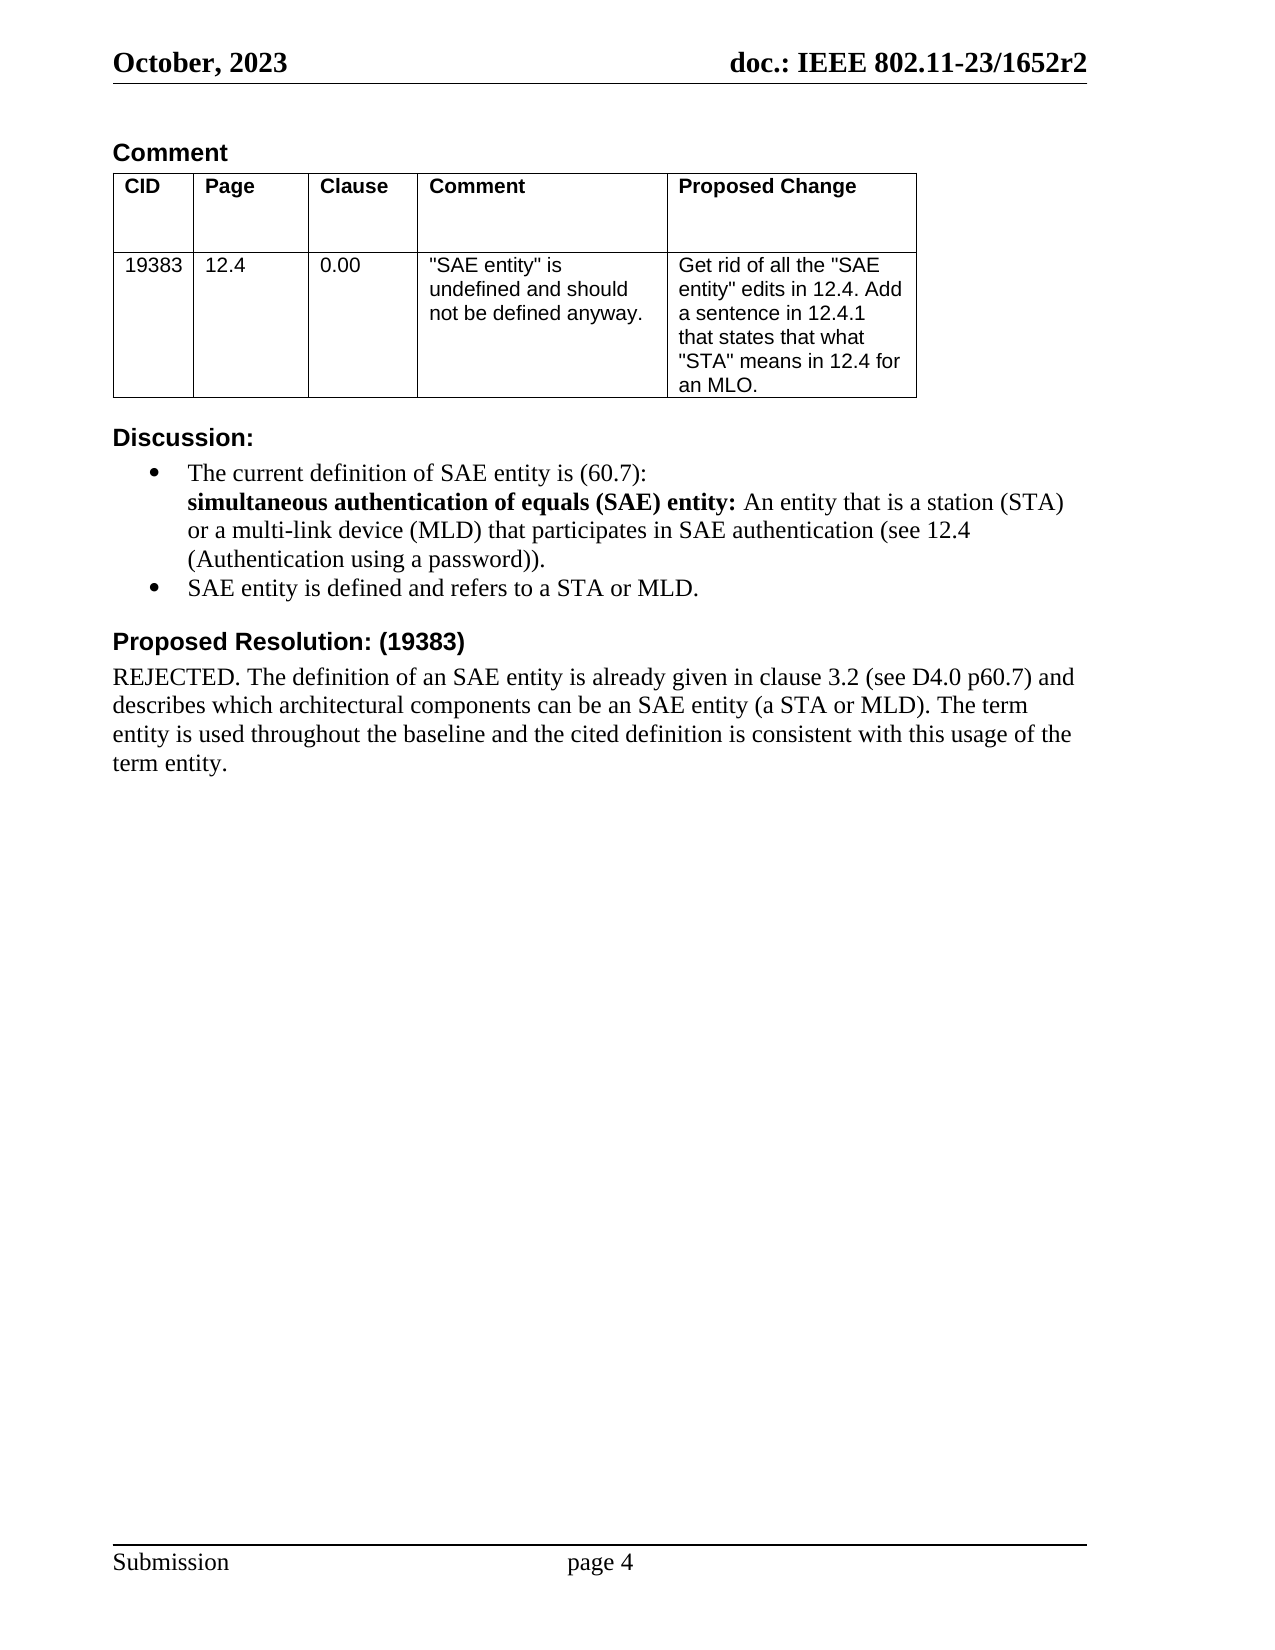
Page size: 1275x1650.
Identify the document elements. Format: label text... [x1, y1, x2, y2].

table_cell "SAE entity" is undefined and should not be defined anyway. [418, 253, 667, 397]
table_cell 12.4 [194, 253, 308, 397]
table_header Proposed Change [668, 174, 916, 252]
list simultaneous authentication of equals (SAE) entity: An entity that is a station (STA) or a multi-link device (MLD) that participates in SAE authentication (see 12.4 (Authentication using a password)). [187, 487, 1087, 573]
list The current definition of SAE entity is (60.7): [150, 458, 1087, 487]
subtitle Discussion: [112, 423, 1087, 452]
table_header Comment [418, 174, 667, 252]
table_cell Get rid of all the "SAE entity" edits in 12.4. Add a sentence in 12.4.1 that states that what "STA" means in 12.4 for an MLO. [668, 253, 916, 397]
list SAE entity is defined and refers to a STA or MLD. [150, 573, 1087, 602]
table_header Page [194, 174, 308, 252]
text REJECTED. The definition of an SAE entity is already given in clause 3.2 (see D4.0 p60.7) and describes which architectural components can be an SAE entity (a STA or MLD). The term entity is used throughout the baseline and the cited definition is consistent with this usage of the term entity. [112, 662, 1087, 777]
subtitle Proposed Resolution: (19383) [112, 627, 1087, 656]
table_cell 19383 [114, 253, 193, 397]
subtitle Comment [112, 137, 1087, 166]
table_cell 0.00 [309, 253, 417, 397]
table_header CID [114, 174, 193, 252]
table_header Clause [309, 174, 417, 252]
